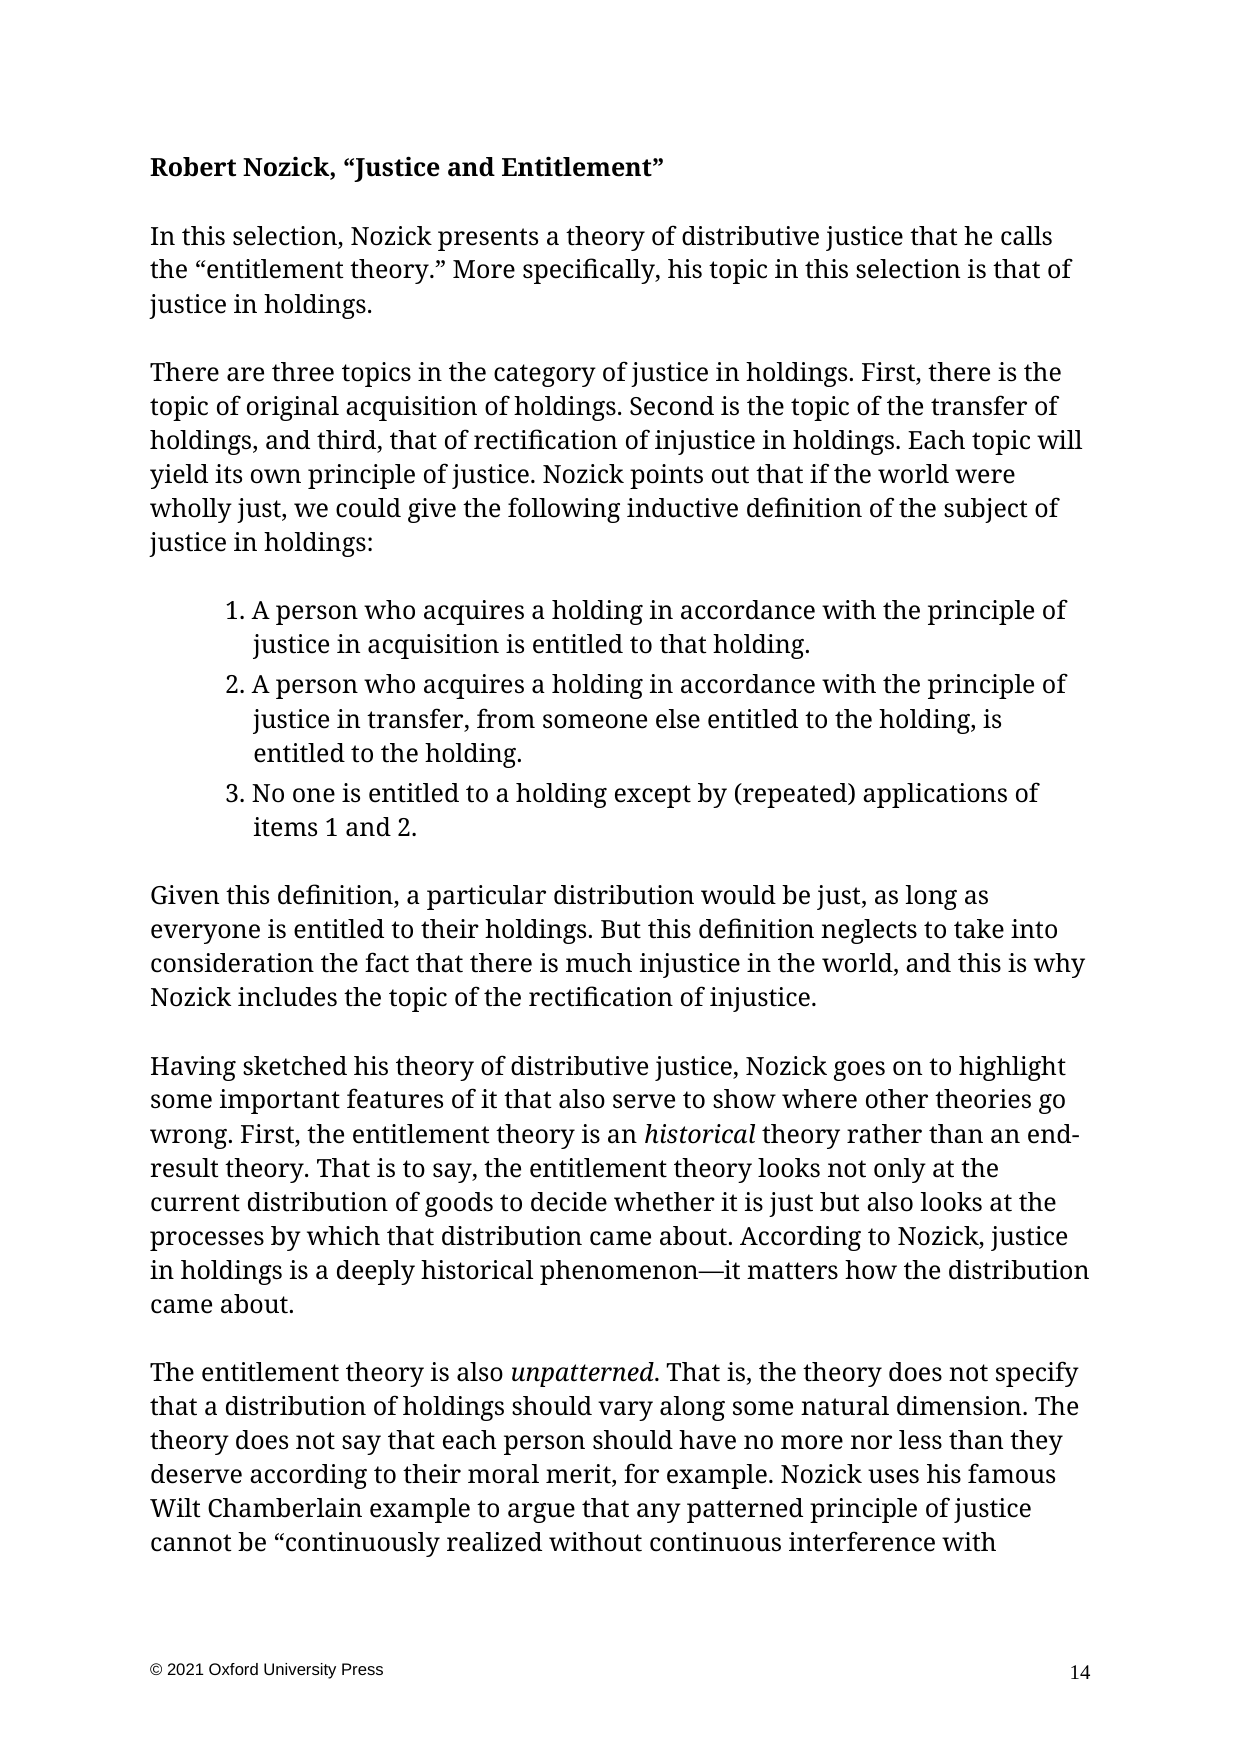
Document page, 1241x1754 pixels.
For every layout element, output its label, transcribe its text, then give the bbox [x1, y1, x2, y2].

text Robert Nozick, “Justice and Entitlement” [150, 150, 1090, 184]
text Given this definition, a particular distribution would be just, as long as everyone is entitled to their holdings. But this definition neglects to take into consideration the fact that there is much injustice in the world, and this is why Nozick includes the topic of the rectification of injustice. [150, 878, 1090, 1014]
text There are three topics in the category of justice in holdings. First, there is the topic of original acquisition of holdings. Second is the topic of the transfer of holdings, and third, that of rectification of injustice in holdings. Each topic will yield its own principle of justice. Nozick points out that if the world were wholly just, we could give the following inductive definition of the subject of justice in holdings: [150, 354, 1090, 559]
text 2. A person who acquires a holding in accordance with the principle of justice in transfer, from someone else entitled to the holding, is entitled to the holding. [225, 667, 1090, 769]
text 1. A person who acquires a holding in accordance with the principle of justice in acquisition is entitled to that holding. [225, 593, 1090, 661]
text In this selection, Nozick presents a theory of distributive justice that he calls the “entitlement theory.” More specifically, his topic in this selection is that of justice in holdings. [150, 218, 1090, 320]
text Having sketched his theory of distributive justice, Nozick goes on to highlight some important features of it that also serve to show where other theories go wrong. First, the entitlement theory is an historical theory rather than an end-result theory. That is to say, the entitlement theory looks not only at the current distribution of goods to decide whether it is just but also looks at the processes by which that distribution came about. According to Nozick, justice in holdings is a deeply historical phenomenon—it matters how the distribution came about. [150, 1048, 1090, 1321]
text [150, 1355, 1090, 1559]
text 3. No one is entitled to a holding except by (repeated) applications of items 1 and 2. [225, 776, 1090, 844]
